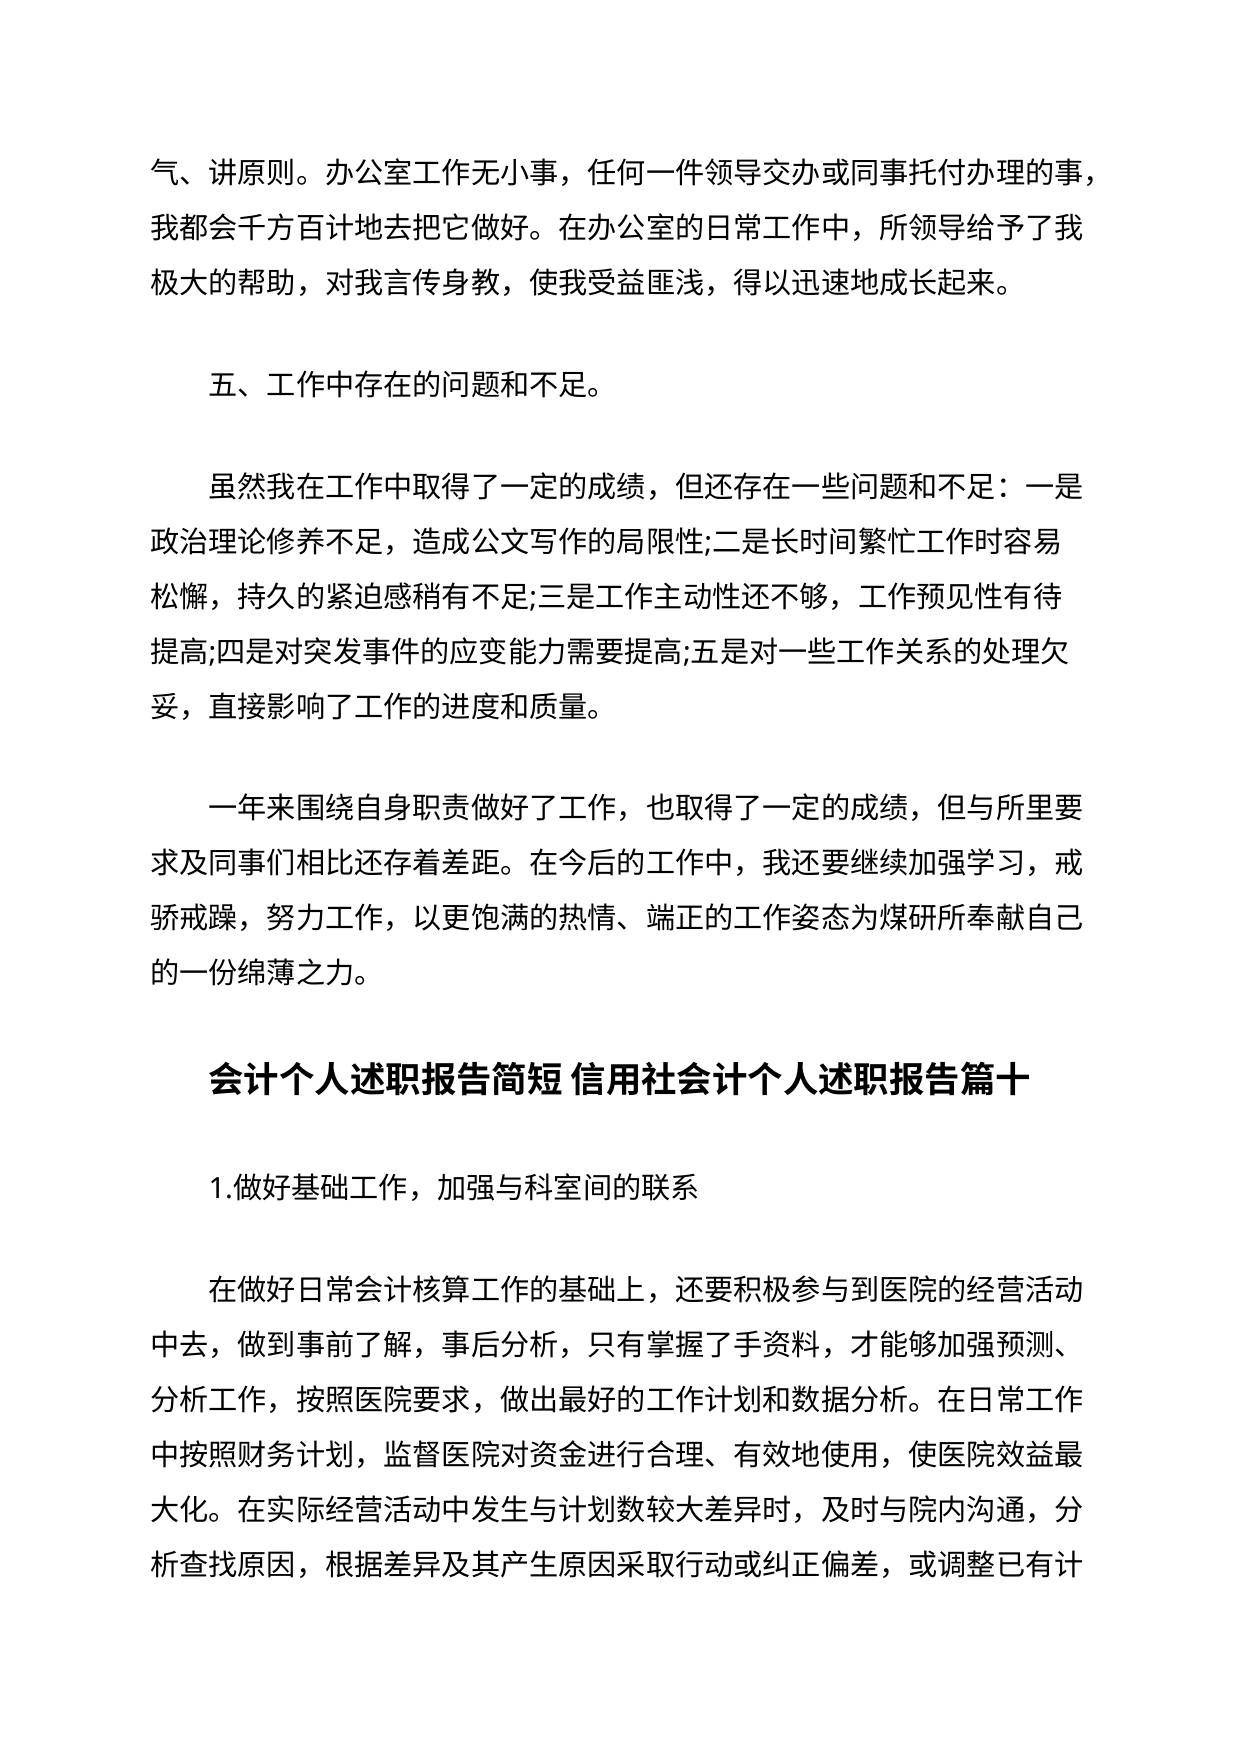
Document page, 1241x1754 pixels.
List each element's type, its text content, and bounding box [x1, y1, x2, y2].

text 五、工作中存在的问题和不足。 [150, 362, 1090, 404]
text 虽然我在工作中取得了一定的成绩，但还存在一些问题和不足：一是政治理论修养不足，造成公文写作的局限性;二是长时间繁忙工作时容易松懈，持久的紧迫感稍有不足;三是工作主动性还不够，工作预见性有待提高;四是对突发事件的应变能力需要提高;五是对一些工作关系的处理欠妥，直接影响了工作的进度和质量。 [150, 463, 1090, 726]
text 一年来围绕自身职责做好了工作，也取得了一定的成绩，但与所里要求及同事们相比还存着差距。在今后的工作中，我还要继续加强学习，戒骄戒躁，努力工作，以更饱满的热情、端正的工作姿态为煤研所奉献自己的一份绵薄之力。 [150, 785, 1090, 992]
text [150, 150, 1090, 302]
text 1.做好基础工作，加强与科室间的联系 [150, 1165, 1090, 1207]
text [150, 1267, 1090, 1584]
text 会计个人述职报告简短 信用社会计个人述职报告篇十 [150, 1051, 1090, 1103]
